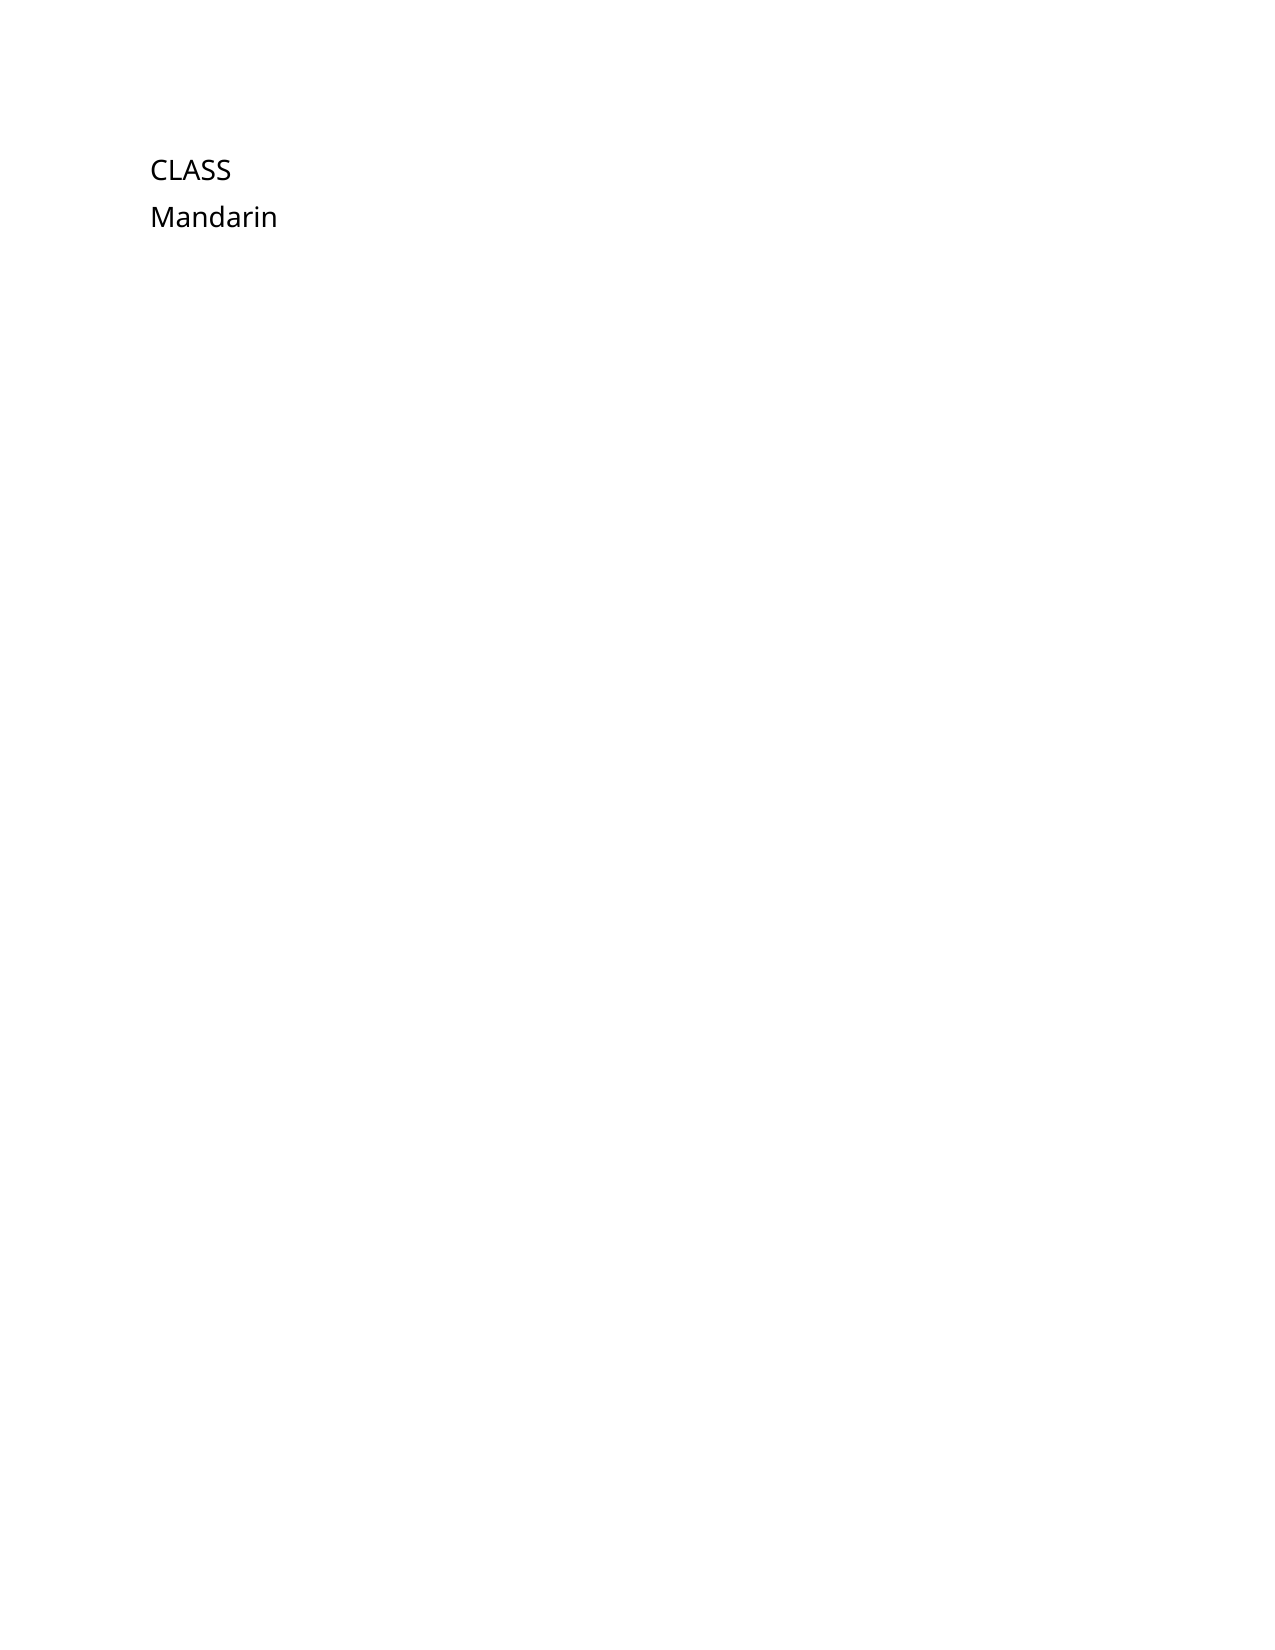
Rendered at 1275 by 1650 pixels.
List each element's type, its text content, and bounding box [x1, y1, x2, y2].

text Mandarin [150, 198, 1125, 236]
text CLASS [150, 150, 1125, 188]
